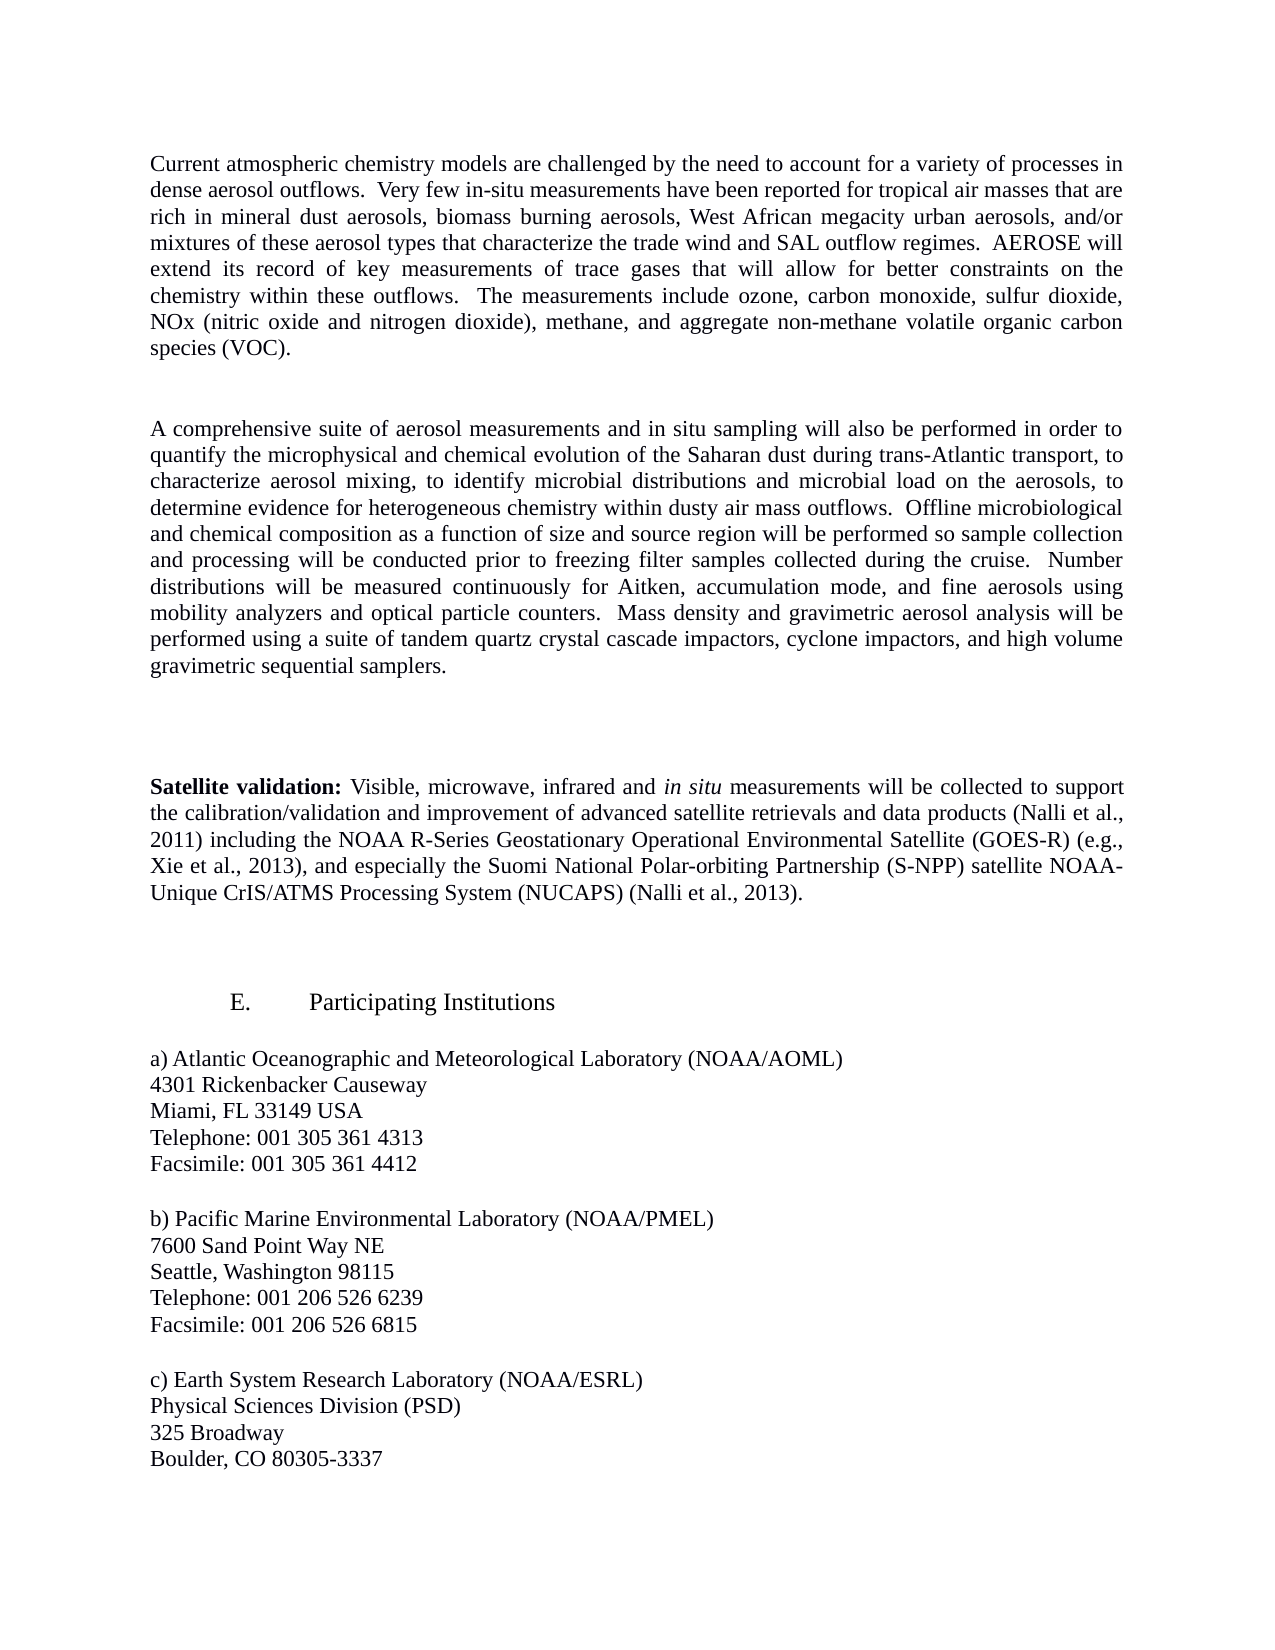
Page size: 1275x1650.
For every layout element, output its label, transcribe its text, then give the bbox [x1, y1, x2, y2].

text 4301 Rickenbacker Causeway [150, 1071, 1125, 1098]
text E. Participating Institutions [150, 987, 1125, 1016]
text Telephone: 001 305 361 4313 [150, 1124, 1125, 1150]
text Physical Sciences Division (PSD) [150, 1392, 1125, 1419]
text b) Pacific Marine Environmental Laboratory (NOAA/PMEL) [150, 1205, 1125, 1232]
text 325 Broadway [150, 1419, 1125, 1445]
text Seattle, Washington 98115 [150, 1258, 1125, 1284]
text c) Earth System Research Laboratory (NOAA/ESRL) [150, 1366, 1125, 1392]
text Facsimile: 001 206 526 6815 [150, 1311, 1125, 1337]
text Telephone: 001 206 526 6239 [150, 1284, 1125, 1311]
text a) Atlantic Oceanographic and Meteorological Laboratory (NOAA/AOML) [150, 1045, 1125, 1071]
text A comprehensive suite of aerosol measurements and in situ sampling will also be performed in order to quantify the microphysical and chemical evolution of the Saharan dust during trans-Atlantic transport, to characterize aerosol mixing, to identify microbial distributions and microbial load on the aerosols, to determine evidence for heterogeneous chemistry within dusty air mass outflows. Offline microbiological and chemical composition as a function of size and source region will be performed so sample collection and processing will be conducted prior to freezing filter samples collected during the cruise. Number distributions will be measured continuously for Aitken, accumulation mode, and fine aerosols using mobility analyzers and optical particle counters. Mass density and gravimetric aerosol analysis will be performed using a suite of tandem quartz crystal cascade impactors, cyclone impactors, and high volume gravimetric sequential samplers. [150, 414, 1125, 678]
text Miami, FL 33149 USA [150, 1098, 1125, 1124]
text Current atmospheric chemistry models are challenged by the need to account for a variety of processes in dense aerosol outflows. Very few in-situ measurements have been reported for tropical air masses that are rich in mineral dust aerosols, biomass burning aerosols, West African megacity urban aerosols, and/or mixtures of these aerosol types that characterize the trade wind and SAL outflow regimes. AEROSE will extend its record of key measurements of trace gases that will allow for better constraints on the chemistry within these outflows. The measurements include ozone, carbon monoxide, sulfur dioxide, NOx (nitric oxide and nitrogen dioxide), methane, and aggregate non-methane volatile organic carbon species (VOC). [150, 150, 1125, 361]
text 7600 Sand Point Way NE [150, 1232, 1125, 1258]
text Satellite validation: Visible, microwave, infrared and in situ measurements will be collected to support the calibration/validation and improvement of advanced satellite retrievals and data products (Nalli et al., 2011) including the NOAA R-Series Geostationary Operational Environmental Satellite (GOES-R) (e.g., Xie et al., 2013), and especially the Suomi National Polar-orbiting Partnership (S-NPP) satellite NOAA-Unique CrIS/ATMS Processing System (NUCAPS) (Nalli et al., 2013). [150, 773, 1125, 905]
text Facsimile: 001 305 361 4412 [150, 1150, 1125, 1177]
text Boulder, CO 80305-3337 [150, 1445, 1125, 1471]
